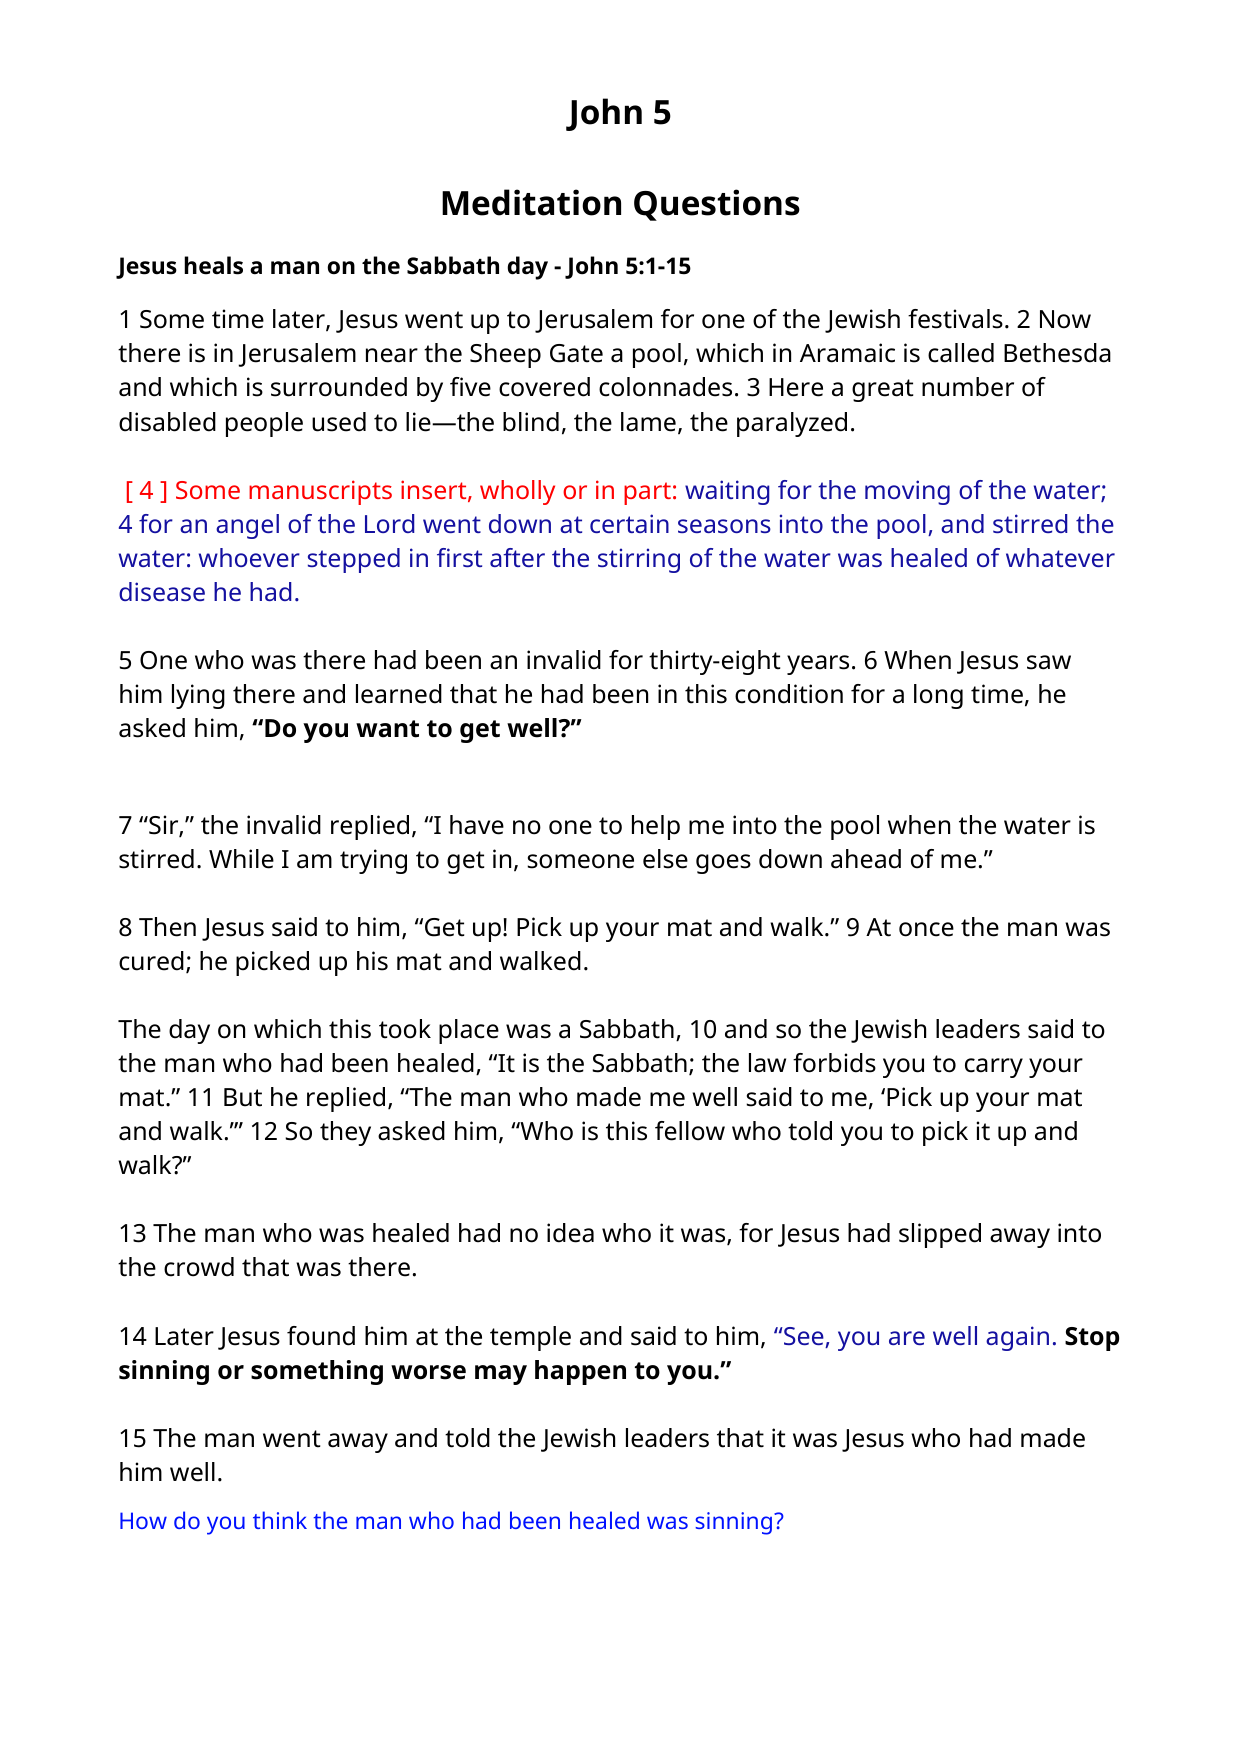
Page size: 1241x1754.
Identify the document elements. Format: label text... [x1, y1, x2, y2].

text 14 Later Jesus found him at the temple and said to him, “See, you are well again. Stop sinning or something worse may happen to you.” [118, 1318, 1122, 1386]
text 15 The man went away and told the Jewish leaders that it was Jesus who had made him well. [118, 1420, 1122, 1488]
text The day on which this took place was a Sabbath, 10 and so the Jewish leaders said to the man who had been healed, “It is the Sabbath; the law forbids you to carry your mat.” 11 But he replied, “The man who made me well said to me, ‘Pick up your mat and walk.’” 12 So they asked him, “Who is this fellow who told you to pick it up and walk?” [118, 1012, 1122, 1182]
text [ 4 ] Some manuscripts insert, wholly or in part: waiting for the moving of the water; 4 for an angel of the Lord went down at certain seasons into the pool, and stirred the water: whoever stepped in first after the stirring of the water was healed of whatever disease he had. [118, 472, 1122, 608]
text 1 Some time later, Jesus went up to Jerusalem for one of the Jewish festivals. 2 Now there is in Jerusalem near the Sheep Gate a pool, which in Aramaic is called Bethesda and which is surrounded by five covered colonnades. 3 Here a great number of disabled people used to lie—the blind, the lame, the paralyzed. [118, 302, 1122, 438]
text How do you think the man who had been healed was sinning? [118, 1511, 1122, 1534]
text Meditation Questions [118, 179, 1122, 225]
text 8 Then Jesus said to him, “Get up! Pick up your mat and walk.” 9 At once the man was cured; he picked up his mat and walked. [118, 909, 1122, 978]
text Jesus heals a man on the Sabbath day - John 5:1-15 [118, 256, 1122, 279]
text 13 The man who was healed had no idea who it was, for Jesus had slipped away into the crowd that was there. [118, 1216, 1122, 1284]
text 7 “Sir,” the invalid replied, “I have no one to help me into the pool when the water is stirred. While I am trying to get in, someone else goes down ahead of me.” [118, 807, 1122, 875]
text John 5 [118, 89, 1122, 134]
text 5 One who was there had been an invalid for thirty-eight years. 6 When Jesus saw him lying there and learned that he had been in this condition for a long time, he asked him, “Do you want to get well?” [118, 643, 1122, 745]
